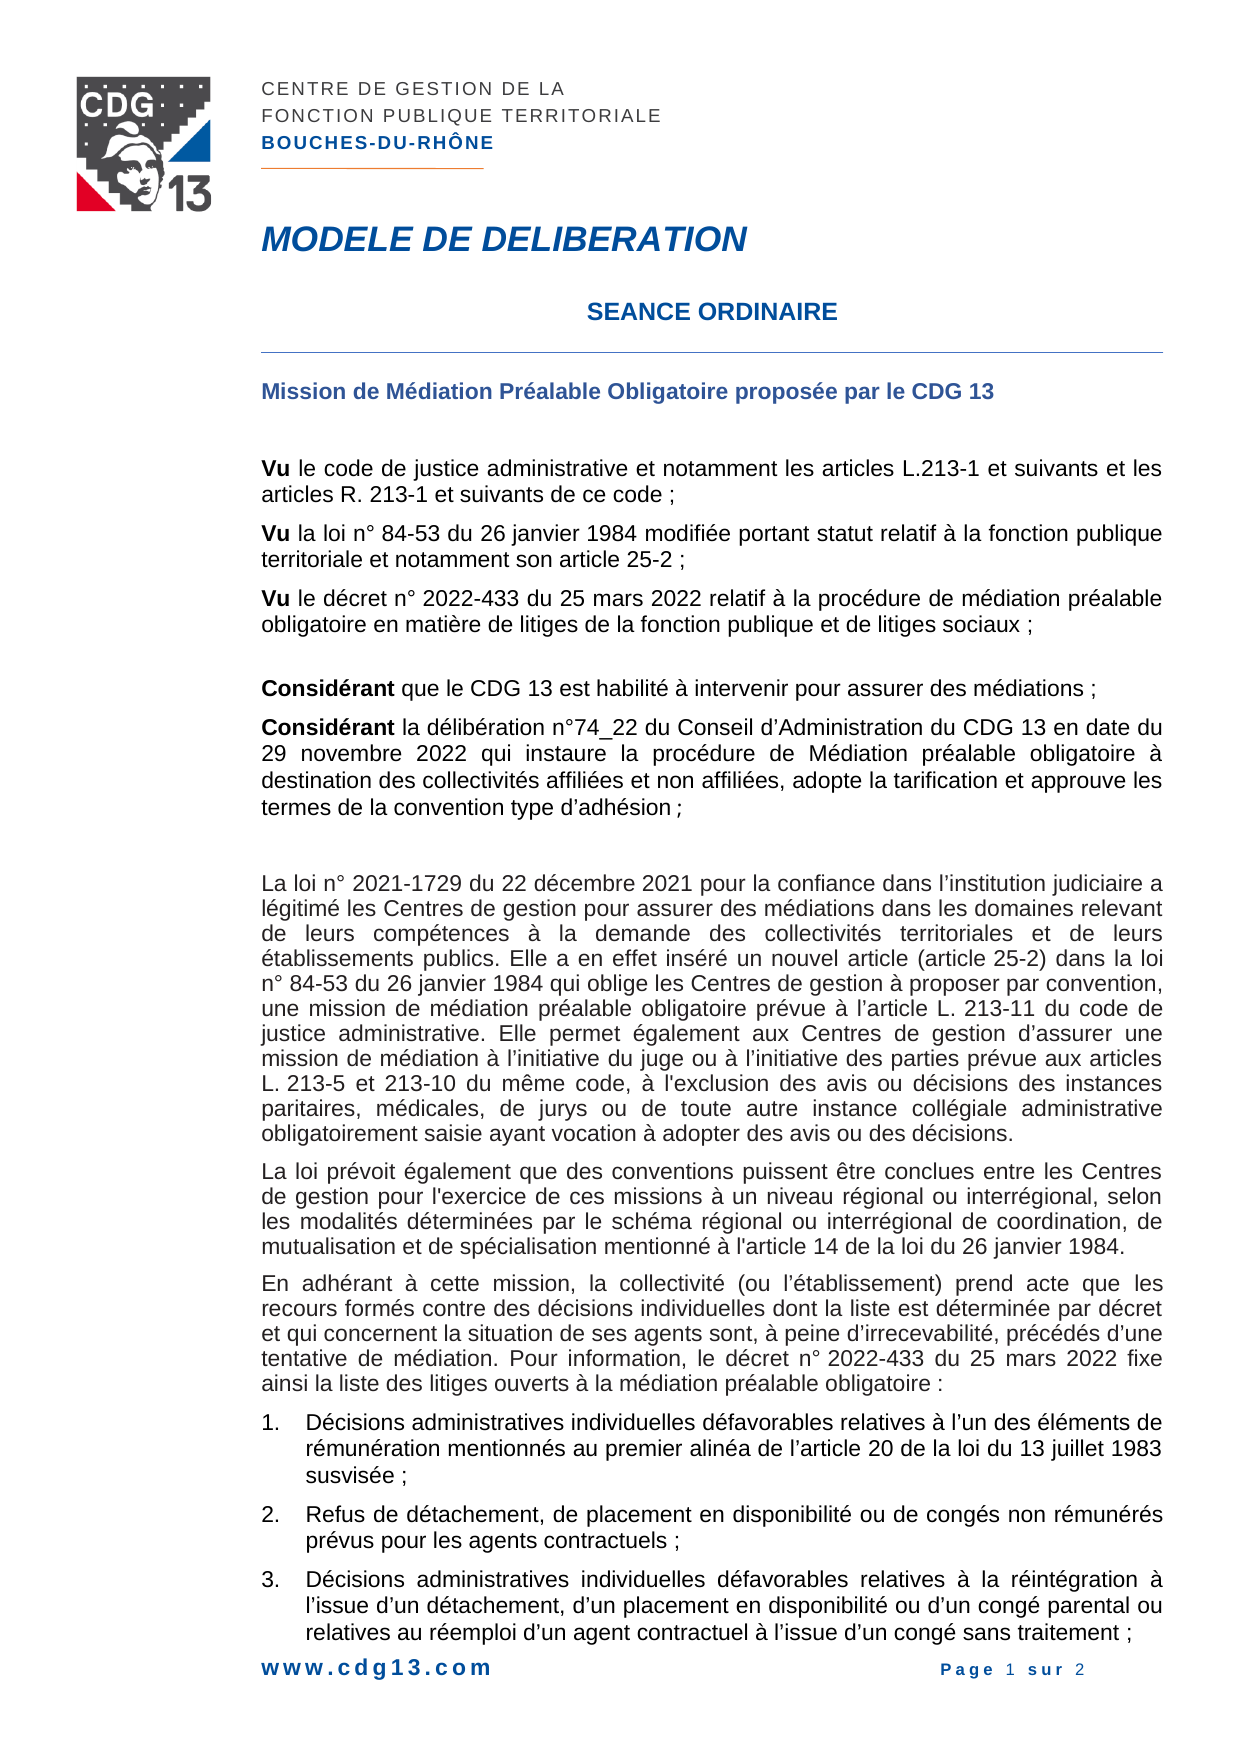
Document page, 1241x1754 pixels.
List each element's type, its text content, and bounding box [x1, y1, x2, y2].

text La loi prévoit également que des conventions puissent être conclues entre les Centres de gestion pour l'exercice de ces missions à un niveau régional ou interrégional, selon les modalités déterminées par le schéma régional ou interrégional de coordination, de mutualisation et de spécialisation mentionné à l'article 14 de la loi du 26 janvier 1984. [261, 1159, 1163, 1259]
text MODELE de deliberation [261, 208, 1163, 263]
text En adhérant à cette mission, la collectivité (ou l’établissement) prend acte que les recours formés contre des décisions individuelles dont la liste est déterminée par décret et qui concernent la situation de ses agents sont, à peine d’irrecevabilité, précédés d’une tentative de médiation. Pour information, le décret n° 2022-433 du 25 mars 2022 fixe ainsi la liste des litiges ouverts à la médiation préalable obligatoire : [261, 1272, 1163, 1397]
text Vu la loi n° 84-53 du 26 janvier 1984 modifiée portant statut relatif à la fonction publique territoriale et notamment son article 25-2 ; [261, 520, 1163, 572]
list Décisions administratives individuelles défavorables relatives à l’un des éléments de rémunération mentionnés au premier alinéa de l’article 20 de la loi du 13 juillet 1983 susvisée ; [261, 1409, 1163, 1488]
text SEANCE ORDINAIRE [261, 300, 1163, 325]
text La loi n° 2021-1729 du 22 décembre 2021 pour la confiance dans l’institution judiciaire a légitimé les Centres de gestion pour assurer des médiations dans les domaines relevant de leurs compétences à la demande des collectivités territoriales et de leurs établissements publics. Elle a en effet inséré un nouvel article (article 25-2) dans la loi n° 84-53 du 26 janvier 1984 qui oblige les Centres de gestion à proposer par convention, une mission de médiation préalable obligatoire prévue à l’article L. 213-11 du code de justice administrative. Elle permet également aux Centres de gestion d’assurer une mission de médiation à l’initiative du juge ou à l’initiative des parties prévue aux articles L. 213-5 et 213-10 du même code, à l'exclusion des avis ou décisions des instances paritaires, médicales, de jurys ou de toute autre instance collégiale administrative obligatoirement saisie ayant vocation à adopter des avis ou des décisions. [261, 872, 1163, 1147]
list Refus de détachement, de placement en disponibilité ou de congés non rémunérés prévus pour les agents contractuels ; [261, 1501, 1163, 1553]
text Vu le décret n° 2022-433 du 25 mars 2022 relatif à la procédure de médiation préalable obligatoire en matière de litiges de la fonction publique et de litiges sociaux ; [261, 585, 1163, 638]
text Mission de Médiation Préalable Obligatoire proposée par le CDG 13 [261, 378, 1163, 404]
text Considérant que le CDG 13 est habilité à intervenir pour assurer des médiations ; [261, 675, 1163, 702]
picture [76, 76, 212, 212]
text Considérant la délibération n°74_22 du Conseil d’Administration du CDG 13 en date du 29 novembre 2022 qui instaure la procédure de Médiation préalable obligatoire à destination des collectivités affiliées et non affiliées, adopte la tarification et approuve les termes de la convention type d’adhésion ; [261, 714, 1163, 822]
text Vu le code de justice administrative et notamment les articles L.213-1 et suivants et les articles R. 213-1 et suivants de ce code ; [261, 454, 1163, 507]
list Décisions administratives individuelles défavorables relatives à la réintégration à l’issue d’un détachement, d’un placement en disponibilité ou d’un congé parental ou relatives au réemploi d’un agent contractuel à l’issue d’un congé sans traitement ; [261, 1566, 1163, 1645]
